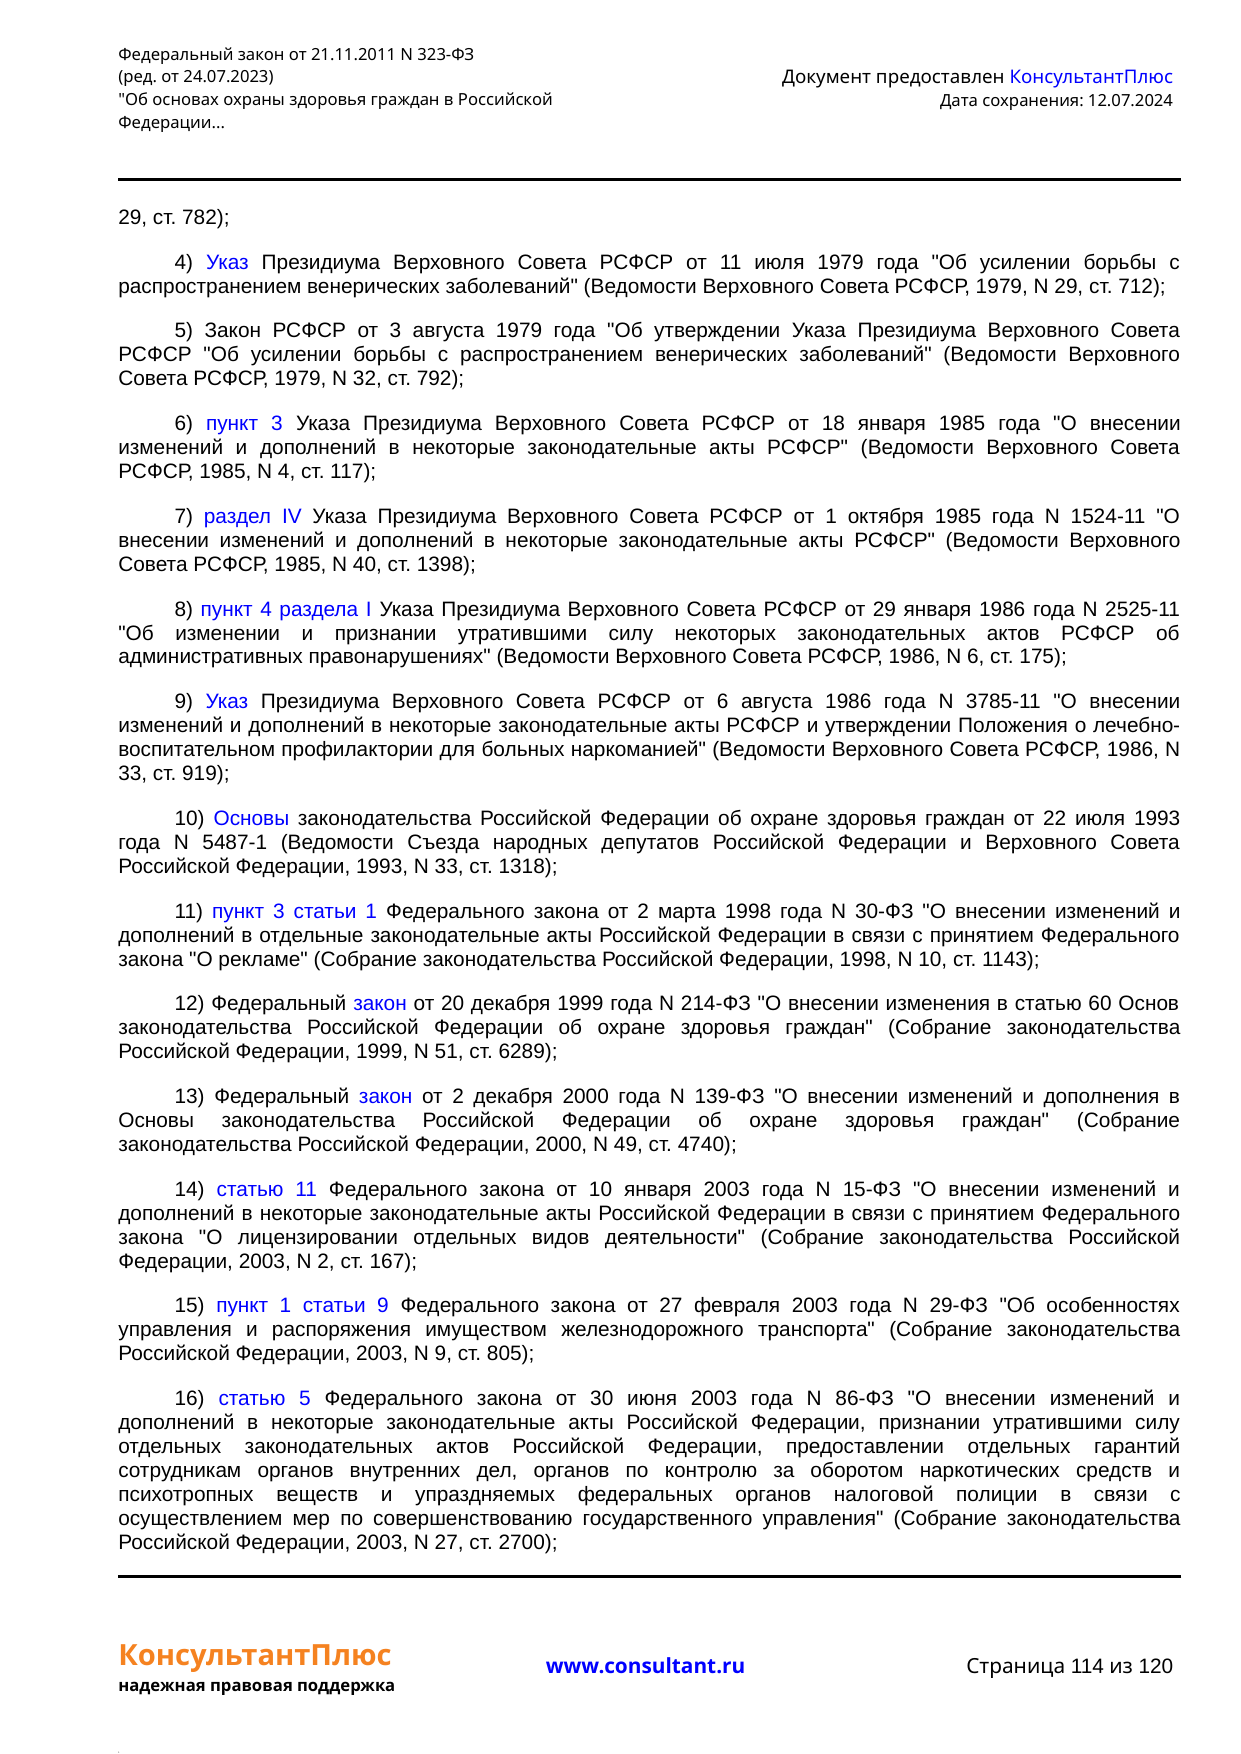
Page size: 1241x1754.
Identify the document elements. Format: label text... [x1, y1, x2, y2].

text 13) Федеральный закон от 2 декабря 2000 года N 139-ФЗ "О внесении изменений и дополнения в Основы законодательства Российской Федерации об охране здоровья граждан" (Собрание законодательства Российской Федерации, 2000, N 49, ст. 4740); [118, 1084, 1181, 1156]
text 10) Основы законодательства Российской Федерации об охране здоровья граждан от 22 июля 1993 года N 5487-1 (Ведомости Съезда народных депутатов Российской Федерации и Верховного Совета Российской Федерации, 1993, N 33, ст. 1318); [118, 806, 1181, 878]
text 5) Закон РСФСР от 3 августа 1979 года "Об утверждении Указа Президиума Верховного Совета РСФСР "Об усилении борьбы с распространением венерических заболеваний" (Ведомости Верховного Совета РСФСР, 1979, N 32, ст. 792); [118, 318, 1181, 390]
text 14) статью 11 Федерального закона от 10 января 2003 года N 15-ФЗ "О внесении изменений и дополнений в некоторые законодательные акты Российской Федерации в связи с принятием Федерального закона "О лицензировании отдельных видов деятельности" (Собрание законодательства Российской Федерации, 2003, N 2, ст. 167); [118, 1177, 1181, 1272]
text 16) статью 5 Федерального закона от 30 июня 2003 года N 86-ФЗ "О внесении изменений и дополнений в некоторые законодательные акты Российской Федерации, признании утратившими силу отдельных законодательных актов Российской Федерации, предоставлении отдельных гарантий сотрудникам органов внутренних дел, органов по контролю за оборотом наркотических средств и психотропных веществ и упраздняемых федеральных органов налоговой полиции в связи с осуществлением мер по совершенствованию государственного управления" (Собрание законодательства Российской Федерации, 2003, N 27, ст. 2700); [118, 1386, 1181, 1554]
text 9) Указ Президиума Верховного Совета РСФСР от 6 августа 1986 года N 3785-11 "О внесении изменений и дополнений в некоторые законодательные акты РСФСР и утверждении Положения о лечебно-воспитательном профилактории для больных наркоманией" (Ведомости Верховного Совета РСФСР, 1986, N 33, ст. 919); [118, 689, 1181, 785]
text 15) пункт 1 статьи 9 Федерального закона от 27 февраля 2003 года N 29-ФЗ "Об особенностях управления и распоряжения имуществом железнодорожного транспорта" (Собрание законодательства Российской Федерации, 2003, N 9, ст. 805); [118, 1293, 1181, 1365]
text 6) пункт 3 Указа Президиума Верховного Совета РСФСР от 18 января 1985 года "О внесении изменений и дополнений в некоторые законодательные акты РСФСР" (Ведомости Верховного Совета РСФСР, 1985, N 4, ст. 117); [118, 411, 1181, 483]
text 8) пункт 4 раздела I Указа Президиума Верховного Совета РСФСР от 29 января 1986 года N 2525-11 "Об изменении и признании утратившими силу некоторых законодательных актов РСФСР об административных правонарушениях" (Ведомости Верховного Совета РСФСР, 1986, N 6, ст. 175); [118, 596, 1181, 668]
text 7) раздел IV Указа Президиума Верховного Совета РСФСР от 1 октября 1985 года N 1524-11 "О внесении изменений и дополнений в некоторые законодательные акты РСФСР" (Ведомости Верховного Совета РСФСР, 1985, N 40, ст. 1398); [118, 504, 1181, 576]
text 12) Федеральный закон от 20 декабря 1999 года N 214-ФЗ "О внесении изменения в статью 60 Основ законодательства Российской Федерации об охране здоровья граждан" (Собрание законодательства Российской Федерации, 1999, N 51, ст. 6289); [118, 991, 1181, 1063]
text 4) Указ Президиума Верховного Совета РСФСР от 11 июля 1979 года "Об усилении борьбы с распространением венерических заболеваний" (Ведомости Верховного Совета РСФСР, 1979, N 29, ст. 712); [118, 249, 1181, 297]
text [118, 205, 1181, 229]
text 11) пункт 3 статьи 1 Федерального закона от 2 марта 1998 года N 30-ФЗ "О внесении изменений и дополнений в отдельные законодательные акты Российской Федерации в связи с принятием Федерального закона "О рекламе" (Собрание законодательства Российской Федерации, 1998, N 10, ст. 1143); [118, 898, 1181, 970]
